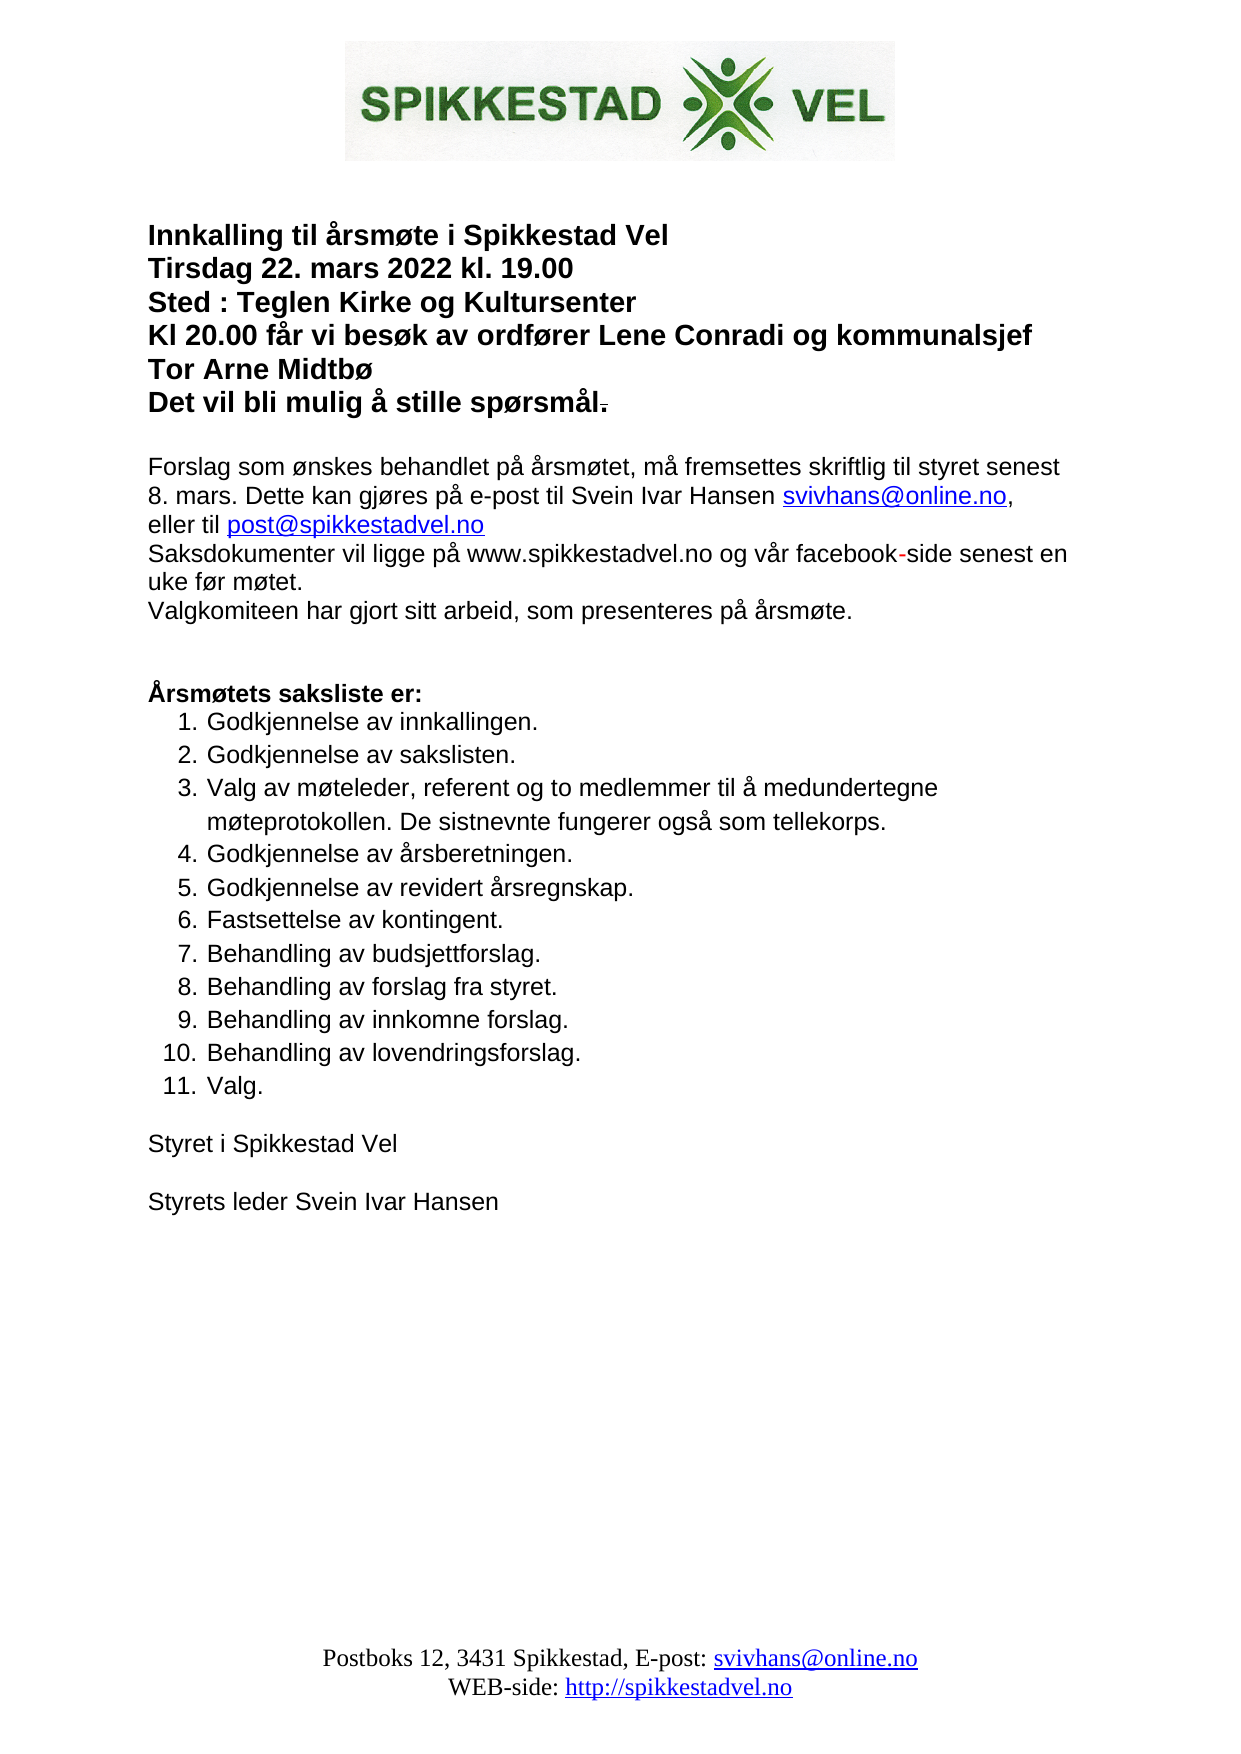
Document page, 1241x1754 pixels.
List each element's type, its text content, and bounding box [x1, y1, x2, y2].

list Valg. [162, 1071, 1093, 1099]
text Saksdokumenter vil ligge på www.spikkestadvel.no og vår facebook-side senest en uke før møtet. [148, 539, 1093, 596]
list Behandling av innkomne forslag. [177, 1004, 1093, 1033]
list Fastsettelse av kontingent. [177, 906, 1093, 934]
list Behandling av lovendringsforslag. [162, 1038, 1093, 1066]
list Godkjennelse av innkallingen. [177, 707, 1093, 736]
text Styrets leder Svein Ivar Hansen [148, 1187, 1093, 1215]
text Innkalling til årsmøte i Spikkestad Vel [148, 218, 1093, 251]
text Kl 20.00 får vi besøk av ordfører Lene Conradi og kommunalsjef Tor Arne Midtbø [148, 318, 1093, 385]
list Behandling av budsjettforslag. [177, 938, 1093, 967]
text Styret i Spikkestad Vel [148, 1129, 1093, 1157]
list Valg av møteleder, referent og to medlemmer til å medundertegne møteprotokollen. De sistnevnte fungerer også som tellekorps. [177, 773, 1093, 835]
text Valgkomiteen har gjort sitt arbeid, som presenteres på årsmøte. [148, 596, 1093, 625]
text Årsmøtets saksliste er: [148, 679, 1093, 707]
text Tirsdag 22. mars 2022 kl. 19.00 [148, 251, 1093, 285]
list Godkjennelse av sakslisten. [177, 740, 1093, 769]
list Godkjennelse av årsberetningen. [177, 839, 1093, 868]
text Det vil bli mulig å stille spørsmål. [148, 385, 1093, 419]
text Sted : Teglen Kirke og Kultursenter [148, 285, 1093, 318]
list Godkjennelse av revidert årsregnskap. [177, 872, 1093, 901]
picture [345, 41, 895, 161]
text Forslag som ønskes behandlet på årsmøtet, må fremsettes skriftlig til styret senest 8. mars. Dette kan gjøres på e-post til Svein Ivar Hansen svivhans@online.no, eller til post@spikkestadvel.no [148, 452, 1093, 539]
list Behandling av forslag fra styret. [177, 972, 1093, 1000]
